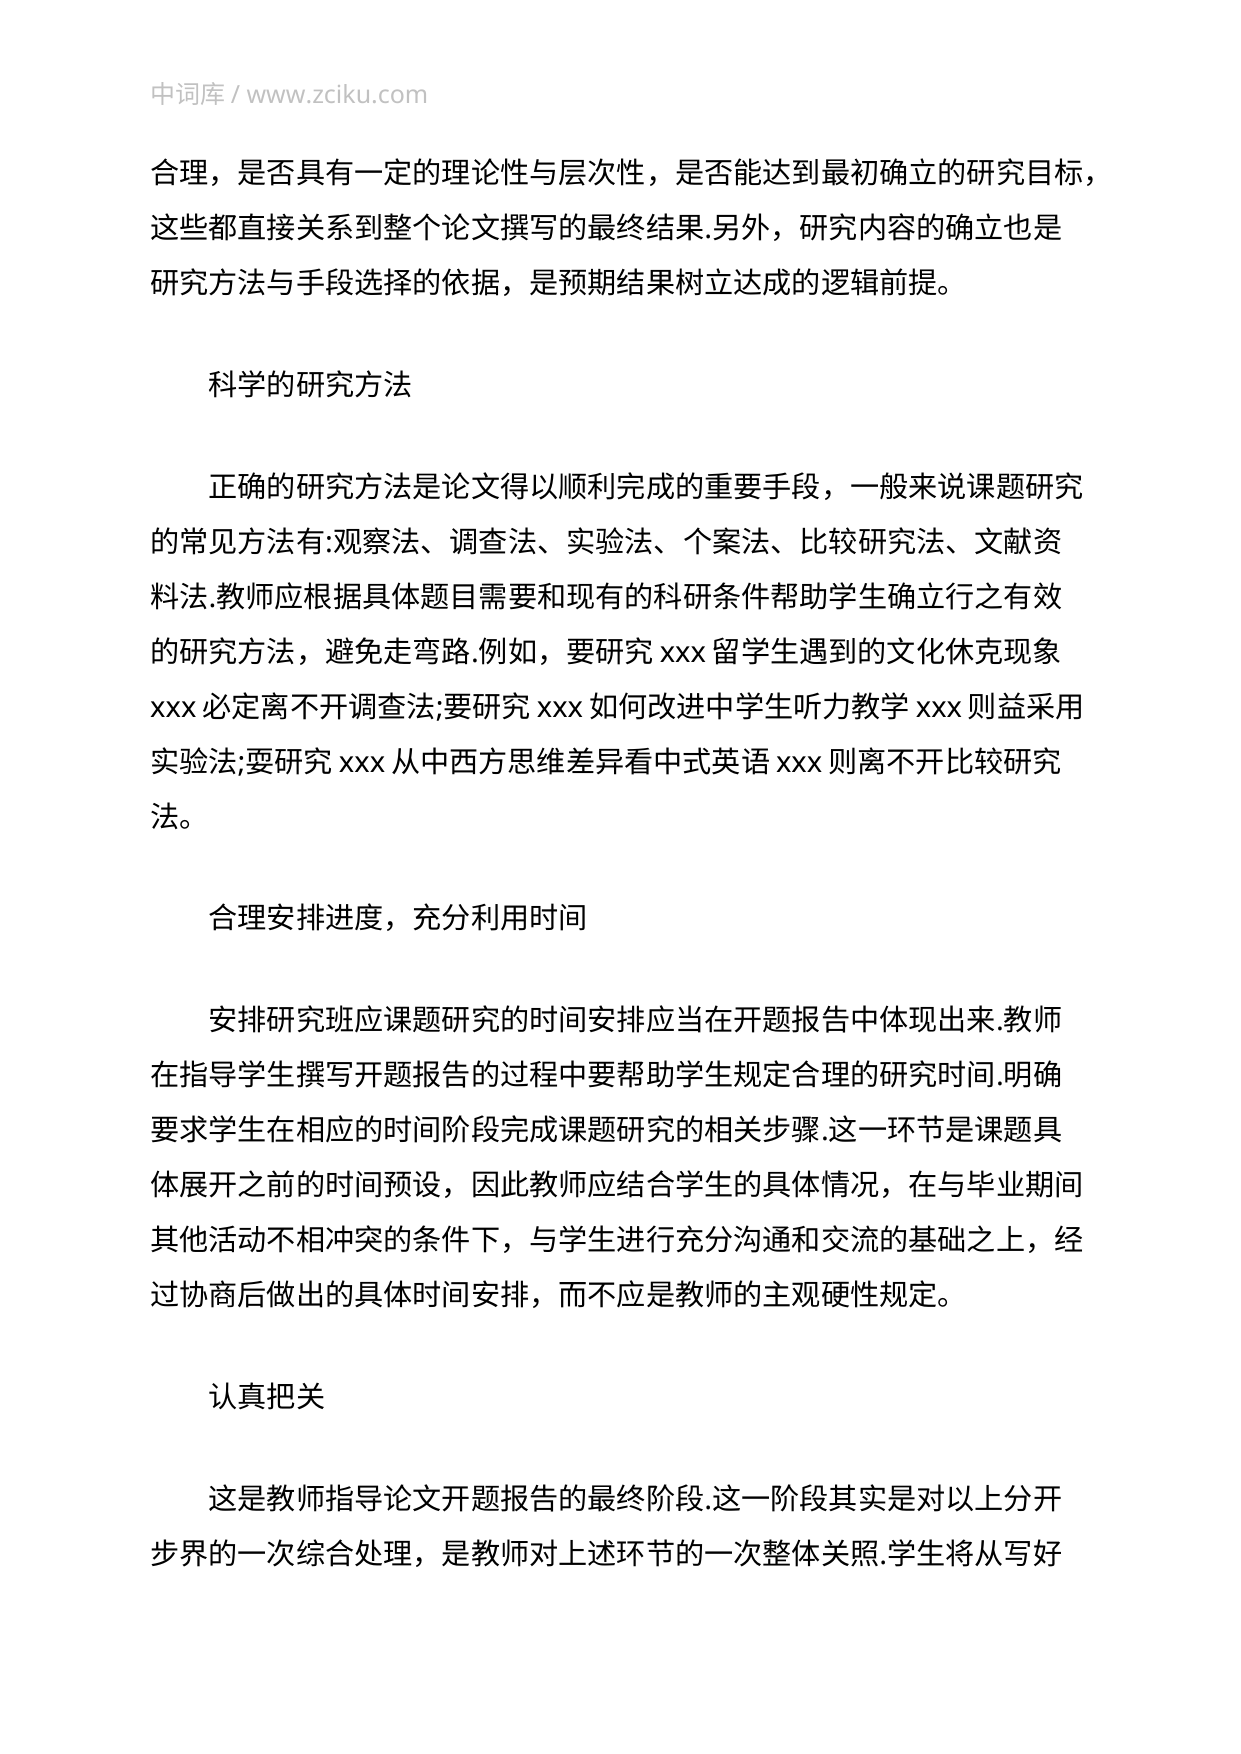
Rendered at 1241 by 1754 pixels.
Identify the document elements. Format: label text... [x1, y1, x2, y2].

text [150, 150, 1090, 302]
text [150, 1475, 1090, 1573]
text 认真把关 [150, 1373, 1090, 1416]
text 正确的研究方法是论文得以顺利完成的重要手段，一般来说课题研究的常见方法有:观察法、调查法、实验法、个案法、比较研究法、文献资料法.教师应根据具体题目需要和现有的科研条件帮助学生确立行之有效的研究方法，避免走弯路.例如，要研究xxx留学生遇到的文化休克现象xxx必定离不开调查法;要研究xxx如何改进中学生听力教学xxx则益采用实验法;耍研究xxx从中西方思维差异看中式英语xxx则离不开比较研究法。 [150, 463, 1090, 836]
text 科学的研究方法 [150, 362, 1090, 404]
text 安排研究班应课题研究的时间安排应当在开题报告中体现出来.教师在指导学生撰写开题报告的过程中要帮助学生规定合理的研究时间.明确要求学生在相应的时间阶段完成课题研究的相关步骤.这一环节是课题具体展开之前的时间预设，因此教师应结合学生的具体情况，在与毕业期间其他活动不相冲突的条件下，与学生进行充分沟通和交流的基础之上，经过协商后做出的具体时间安排，而不应是教师的主观硬性规定。 [150, 997, 1090, 1314]
text 合理安排进度，充分利用时间 [150, 895, 1090, 937]
